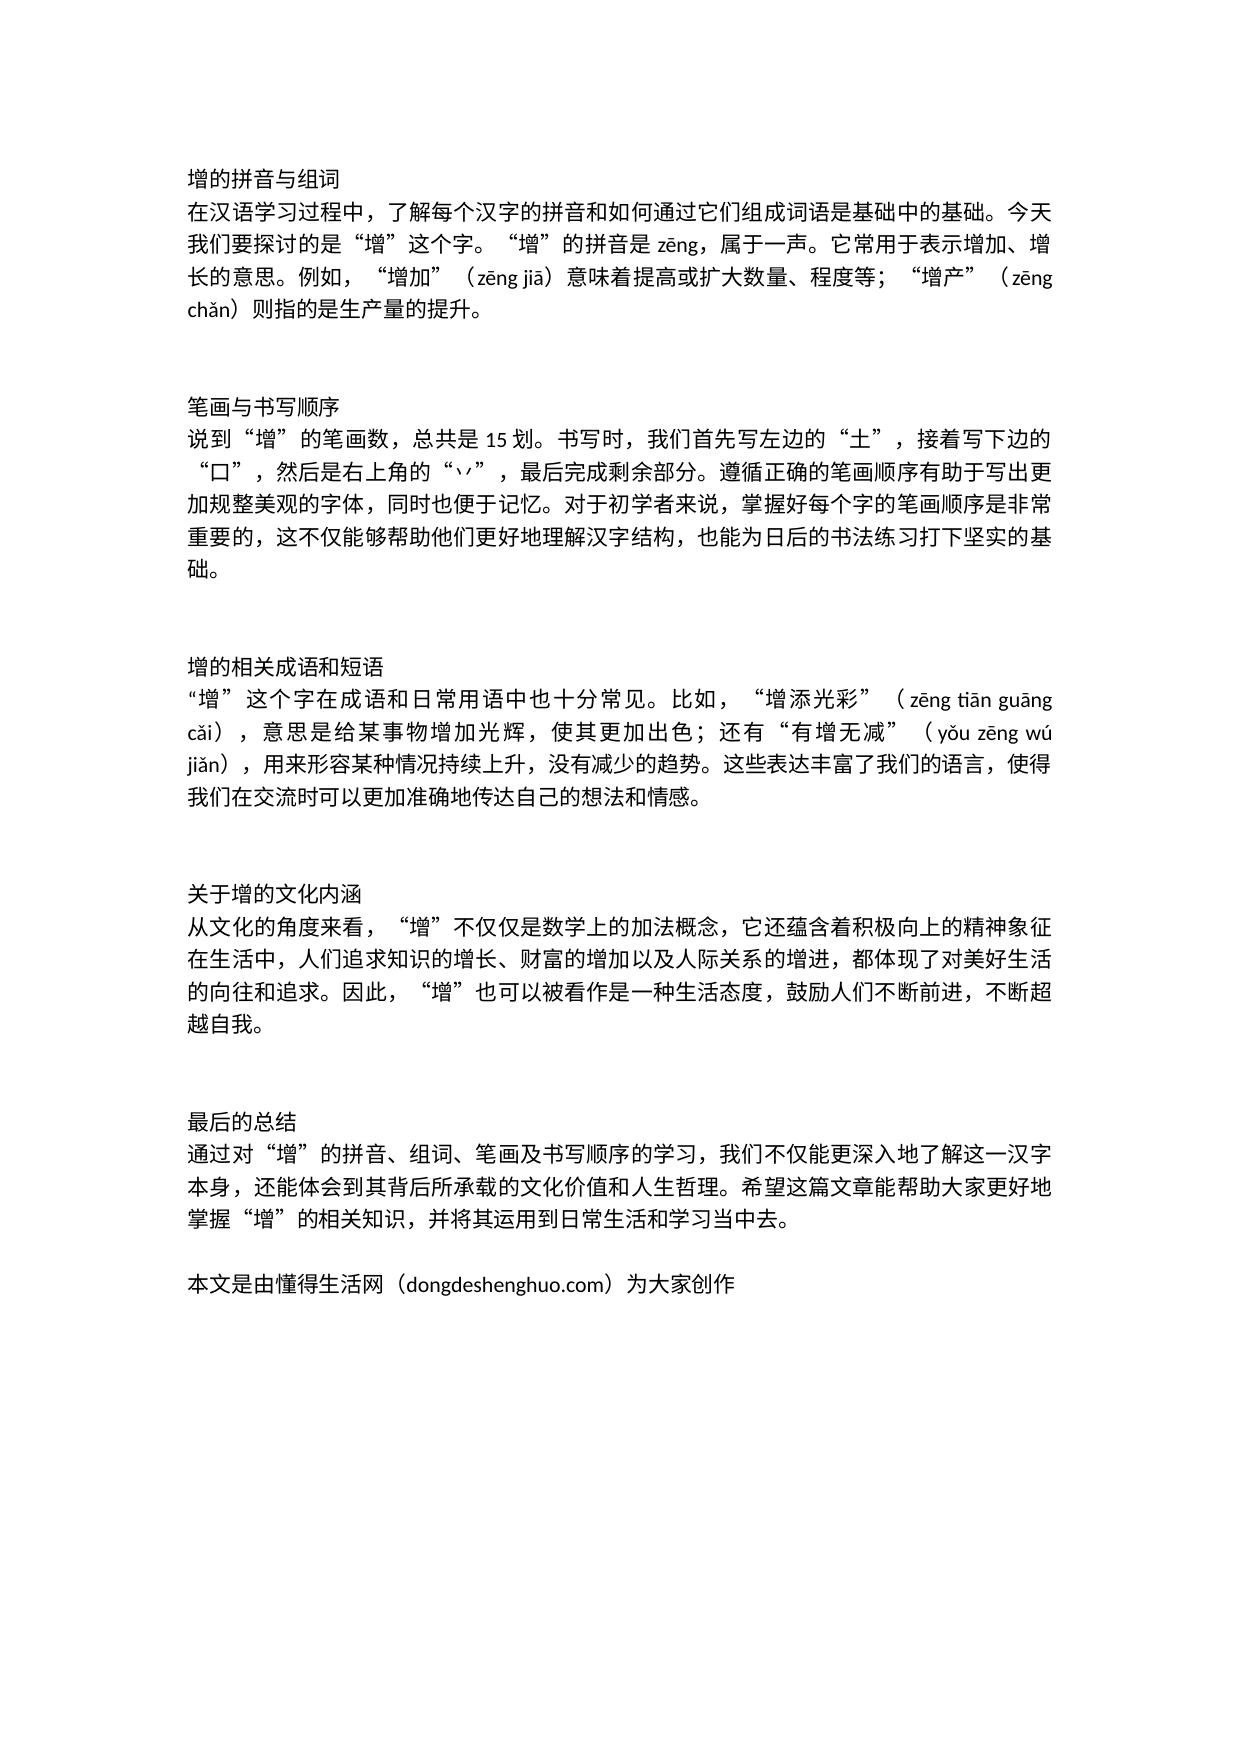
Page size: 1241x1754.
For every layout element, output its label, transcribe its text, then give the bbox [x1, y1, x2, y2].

text 增的相关成语和短语 [187, 649, 1053, 682]
text 最后的总结 [187, 1104, 1053, 1137]
text 通过对“增”的拼音、组词、笔画及书写顺序的学习，我们不仅能更深入地了解这一汉字本身，还能体会到其背后所承载的文化价值和人生哲理。希望这篇文章能帮助大家更好地掌握“增”的相关知识，并将其运用到日常生活和学习当中去。 [187, 1137, 1053, 1234]
text 说到“增”的笔画数，总共是15划。书写时，我们首先写左边的“土”，接着写下边的“口”，然后是右上角的“丷”，最后完成剩余部分。遵循正确的笔画顺序有助于写出更加规整美观的字体，同时也便于记忆。对于初学者来说，掌握好每个字的笔画顺序是非常重要的，这不仅能够帮助他们更好地理解汉字结构，也能为日后的书法练习打下坚实的基础。 [187, 422, 1053, 584]
text 从文化的角度来看，“增”不仅仅是数学上的加法概念，它还蕴含着积极向上的精神象征。在生活中，人们追求知识的增长、财富的增加以及人际关系的增进，都体现了对美好生活的向往和追求。因此，“增”也可以被看作是一种生活态度，鼓励人们不断前进，不断超越自我。 [187, 909, 1053, 1039]
text 本文是由懂得生活网（dongdeshenghuo.com）为大家创作 [187, 1267, 1053, 1299]
text 在汉语学习过程中，了解每个汉字的拼音和如何通过它们组成词语是基础中的基础。今天我们要探讨的是“增”这个字。“增”的拼音是zēng，属于一声。它常用于表示增加、增长的意思。例如，“增加”（zēng jiā）意味着提高或扩大数量、程度等；“增产”（zēng chǎn）则指的是生产量的提升。 [187, 194, 1053, 324]
text 关于增的文化内涵 [187, 877, 1053, 909]
text 笔画与书写顺序 [187, 389, 1053, 422]
text 增的拼音与组词 [187, 162, 1053, 194]
text “增”这个字在成语和日常用语中也十分常见。比如，“增添光彩”（zēng tiān guāng cǎi），意思是给某事物增加光辉，使其更加出色；还有“有增无减”（yǒu zēng wú jiǎn），用来形容某种情况持续上升，没有减少的趋势。这些表达丰富了我们的语言，使得我们在交流时可以更加准确地传达自己的想法和情感。 [187, 682, 1053, 812]
